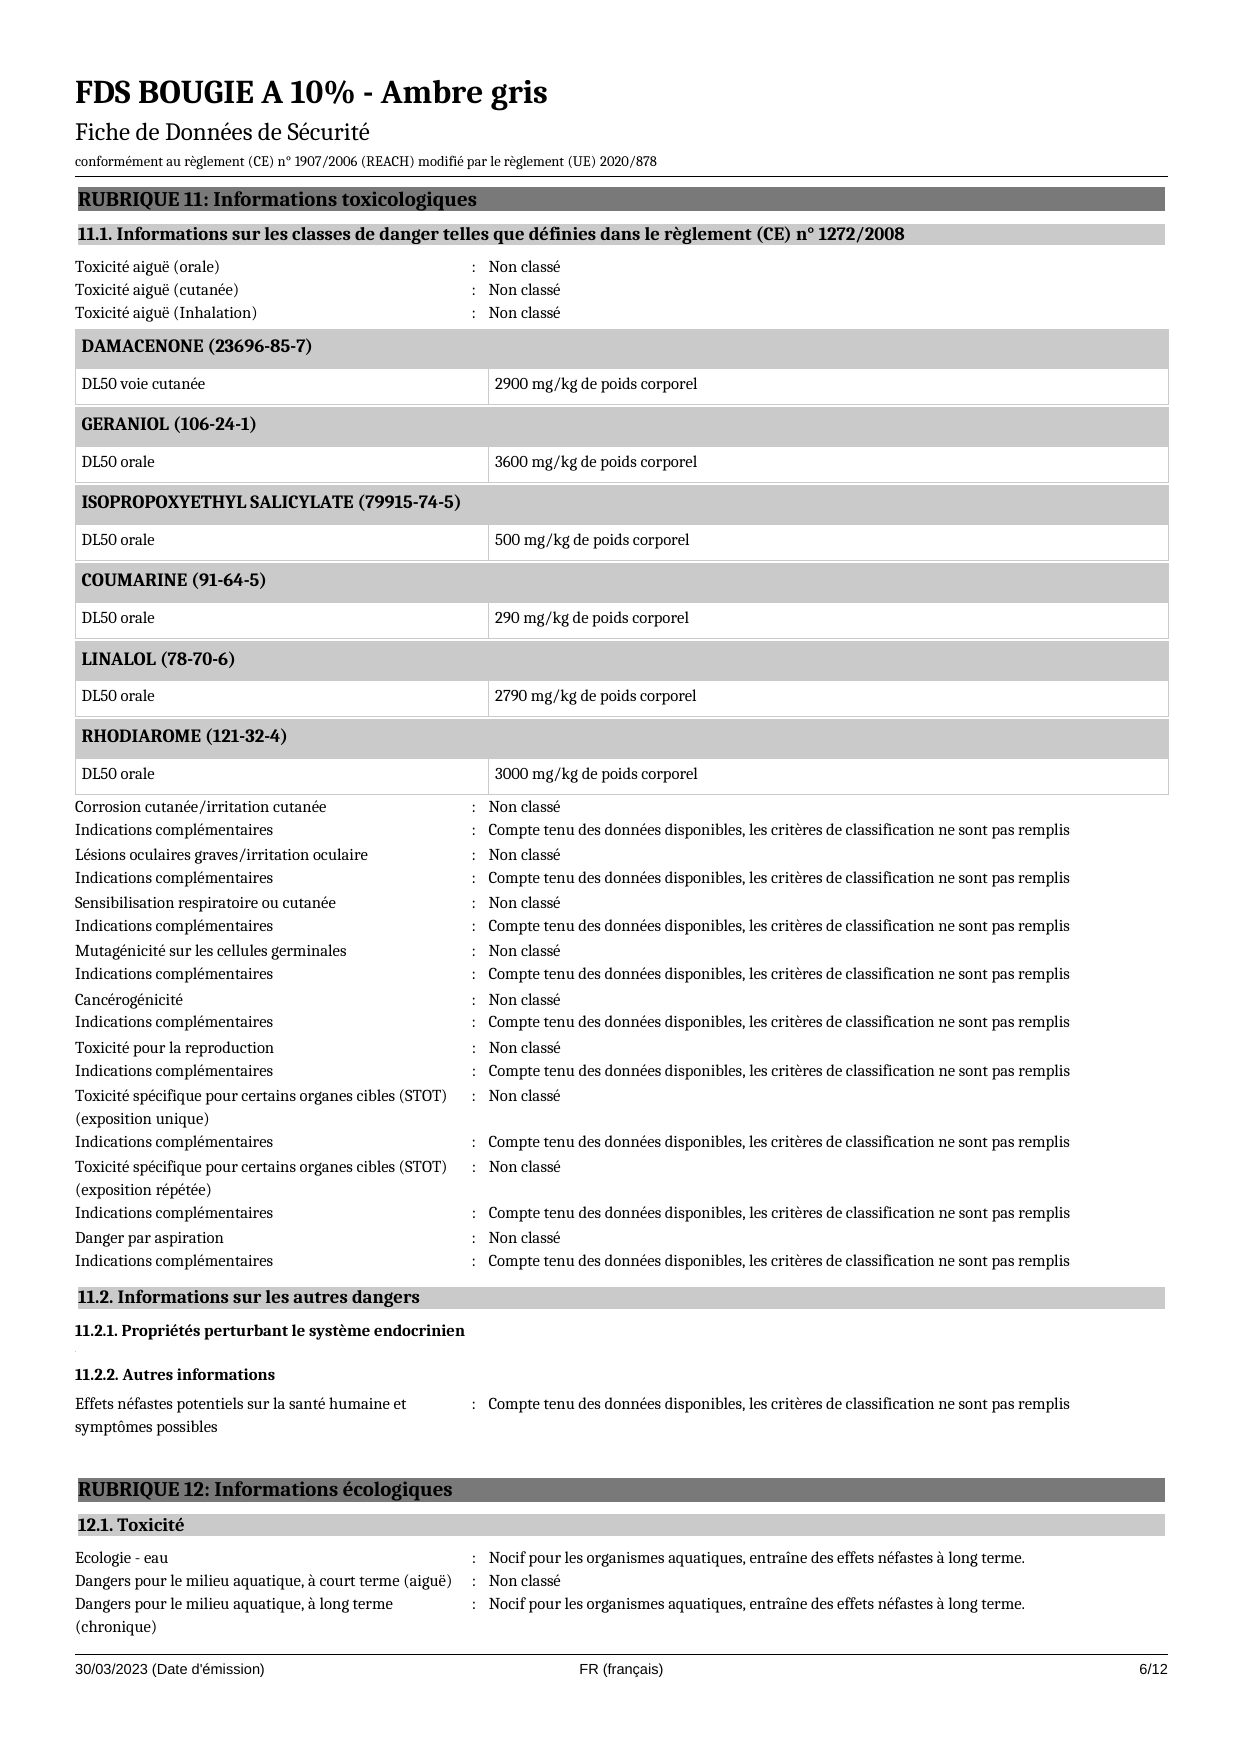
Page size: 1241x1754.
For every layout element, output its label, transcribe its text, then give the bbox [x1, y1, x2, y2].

table_header Nocif pour les organismes aquatiques, entraîne des effets néfastes à long terme. [489, 1548, 1168, 1571]
table_cell 3600 mg/kg de poids corporel [489, 447, 1168, 482]
table_header : [459, 845, 488, 868]
table_cell Indications complémentaires [75, 1204, 459, 1226]
table_cell Compte tenu des données disponibles, les critères de classification ne sont pas remplis [488, 1013, 1168, 1036]
table_header COUMARINE (91-64-5) [76, 564, 1168, 602]
table_cell Compte tenu des données disponibles, les critères de classification ne sont pas remplis [488, 868, 1168, 891]
table_cell Indications complémentaires [75, 820, 459, 843]
table_cell Compte tenu des données disponibles, les critères de classification ne sont pas remplis [489, 1204, 1168, 1226]
table_header Toxicité aiguë (orale) [75, 258, 459, 281]
subtitle 12.1. Toxicité [78, 1514, 1165, 1536]
table_header LINALOL (78-70-6) [76, 642, 1168, 680]
table_cell DL50 orale [76, 681, 488, 716]
table_cell Nocif pour les organismes aquatiques, entraîne des effets néfastes à long terme. [489, 1594, 1168, 1640]
table_cell DL50 voie cutanée [76, 369, 488, 403]
subtitle RUBRIQUE 11: Informations toxicologiques [78, 187, 1165, 211]
table_header : [459, 797, 488, 820]
table_cell Compte tenu des données disponibles, les critères de classification ne sont pas remplis [488, 820, 1168, 843]
table_cell 2900 mg/kg de poids corporel [489, 369, 1168, 403]
subtitle 11.2. Informations sur les autres dangers [78, 1287, 1165, 1309]
table_cell : [459, 1013, 488, 1036]
table_cell Compte tenu des données disponibles, les critères de classification ne sont pas remplis [488, 1252, 1168, 1274]
table_header Non classé [488, 258, 1168, 281]
table_cell : [459, 916, 488, 939]
table_cell Indications complémentaires [75, 1061, 459, 1084]
table_cell : [459, 1132, 488, 1155]
table_cell Toxicité aiguë (Inhalation) [75, 304, 459, 327]
table_cell DL50 orale [76, 759, 488, 794]
table_header : [459, 1394, 488, 1440]
table_cell 3000 mg/kg de poids corporel [489, 759, 1168, 794]
table_header Cancérogénicité [75, 990, 459, 1013]
table_header Non classé [488, 942, 1168, 965]
table_cell DL50 orale [76, 525, 488, 559]
table_header Non classé [488, 1229, 1168, 1252]
table_header GERANIOL (106-24-1) [76, 408, 1168, 446]
subtitle RUBRIQUE 12: Informations écologiques [78, 1478, 1165, 1502]
table_header Non classé [488, 1086, 1168, 1132]
table_cell : [459, 820, 488, 843]
table_cell Indications complémentaires [75, 868, 459, 891]
table_cell Non classé [488, 304, 1168, 327]
table_header Non classé [489, 1158, 1168, 1203]
table_cell DL50 orale [76, 603, 488, 638]
table_cell : [459, 1252, 488, 1274]
table_cell 500 mg/kg de poids corporel [489, 525, 1168, 559]
table_header : [459, 990, 488, 1013]
table_cell 290 mg/kg de poids corporel [489, 603, 1168, 638]
table_header Corrosion cutanée/irritation cutanée [75, 797, 459, 820]
table_header : [459, 1038, 488, 1061]
table_cell Dangers pour le milieu aquatique, à long terme (chronique) [75, 1594, 459, 1640]
subtitle 11.2.1. Propriétés perturbant le système endocrinien [75, 1321, 1165, 1340]
subtitle 11.2.2. Autres informations [75, 1365, 1165, 1384]
table_cell Non classé [488, 281, 1168, 304]
table_header ISOPROPOXYETHYL SALICYLATE (79915-74-5) [76, 486, 1168, 524]
table_cell : [459, 965, 488, 988]
table_header Compte tenu des données disponibles, les critères de classification ne sont pas remplis [488, 1394, 1168, 1440]
table_cell Compte tenu des données disponibles, les critères de classification ne sont pas remplis [488, 1132, 1168, 1155]
table_header Danger par aspiration [75, 1229, 459, 1252]
table_cell DL50 orale [76, 447, 488, 482]
table_header Toxicité spécifique pour certains organes cibles (STOT) (exposition répétée) [75, 1158, 459, 1203]
table_header Non classé [489, 1038, 1168, 1061]
table_cell 2790 mg/kg de poids corporel [489, 681, 1168, 716]
table_cell Indications complémentaires [75, 1252, 459, 1274]
table_header Lésions oculaires graves/irritation oculaire [75, 845, 459, 868]
table_header Ecologie - eau [75, 1548, 459, 1571]
table_header Effets néfastes potentiels sur la santé humaine et symptômes possibles [75, 1394, 459, 1440]
table_header Sensibilisation respiratoire ou cutanée [75, 894, 459, 916]
table_cell Dangers pour le milieu aquatique, à court terme (aiguë) [75, 1571, 459, 1594]
table_cell Indications complémentaires [75, 916, 459, 939]
table_cell Compte tenu des données disponibles, les critères de classification ne sont pas remplis [488, 916, 1168, 939]
subtitle 11.1. Informations sur les classes de danger telles que définies dans le règlement (CE) n° 1272/2008 [78, 224, 1165, 245]
table_cell Indications complémentaires [75, 1013, 459, 1036]
table_header : [459, 1086, 488, 1132]
table_header : [459, 942, 488, 965]
table_cell : [459, 1204, 488, 1226]
table_cell : [459, 868, 488, 891]
table_header : [459, 1229, 488, 1252]
table_header Non classé [488, 990, 1168, 1013]
table_header : [459, 1158, 488, 1203]
table_header Non classé [488, 845, 1168, 868]
table_header : [459, 894, 488, 916]
table_cell : [459, 1571, 488, 1594]
table_header RHODIAROME (121-32-4) [76, 720, 1168, 758]
table_cell : [459, 281, 488, 304]
table_cell Compte tenu des données disponibles, les critères de classification ne sont pas remplis [488, 965, 1168, 988]
table_header Non classé [488, 797, 1168, 820]
table_cell Compte tenu des données disponibles, les critères de classification ne sont pas remplis [489, 1061, 1168, 1084]
table_cell : [459, 1061, 488, 1084]
table_cell : [459, 1594, 488, 1640]
table_cell Indications complémentaires [75, 1132, 459, 1155]
table_cell Indications complémentaires [75, 965, 459, 988]
table_cell : [459, 304, 488, 327]
table_header : [459, 1548, 488, 1571]
table_header Toxicité spécifique pour certains organes cibles (STOT) (exposition unique) [75, 1086, 459, 1132]
table_header Non classé [488, 894, 1168, 916]
table_header Mutagénicité sur les cellules germinales [75, 942, 459, 965]
table_header Toxicité pour la reproduction [75, 1038, 459, 1061]
table_cell Toxicité aiguë (cutanée) [75, 281, 459, 304]
table_cell Non classé [489, 1571, 1168, 1594]
table_header : [459, 258, 488, 281]
table_header DAMACENONE (23696-85-7) [76, 330, 1168, 368]
